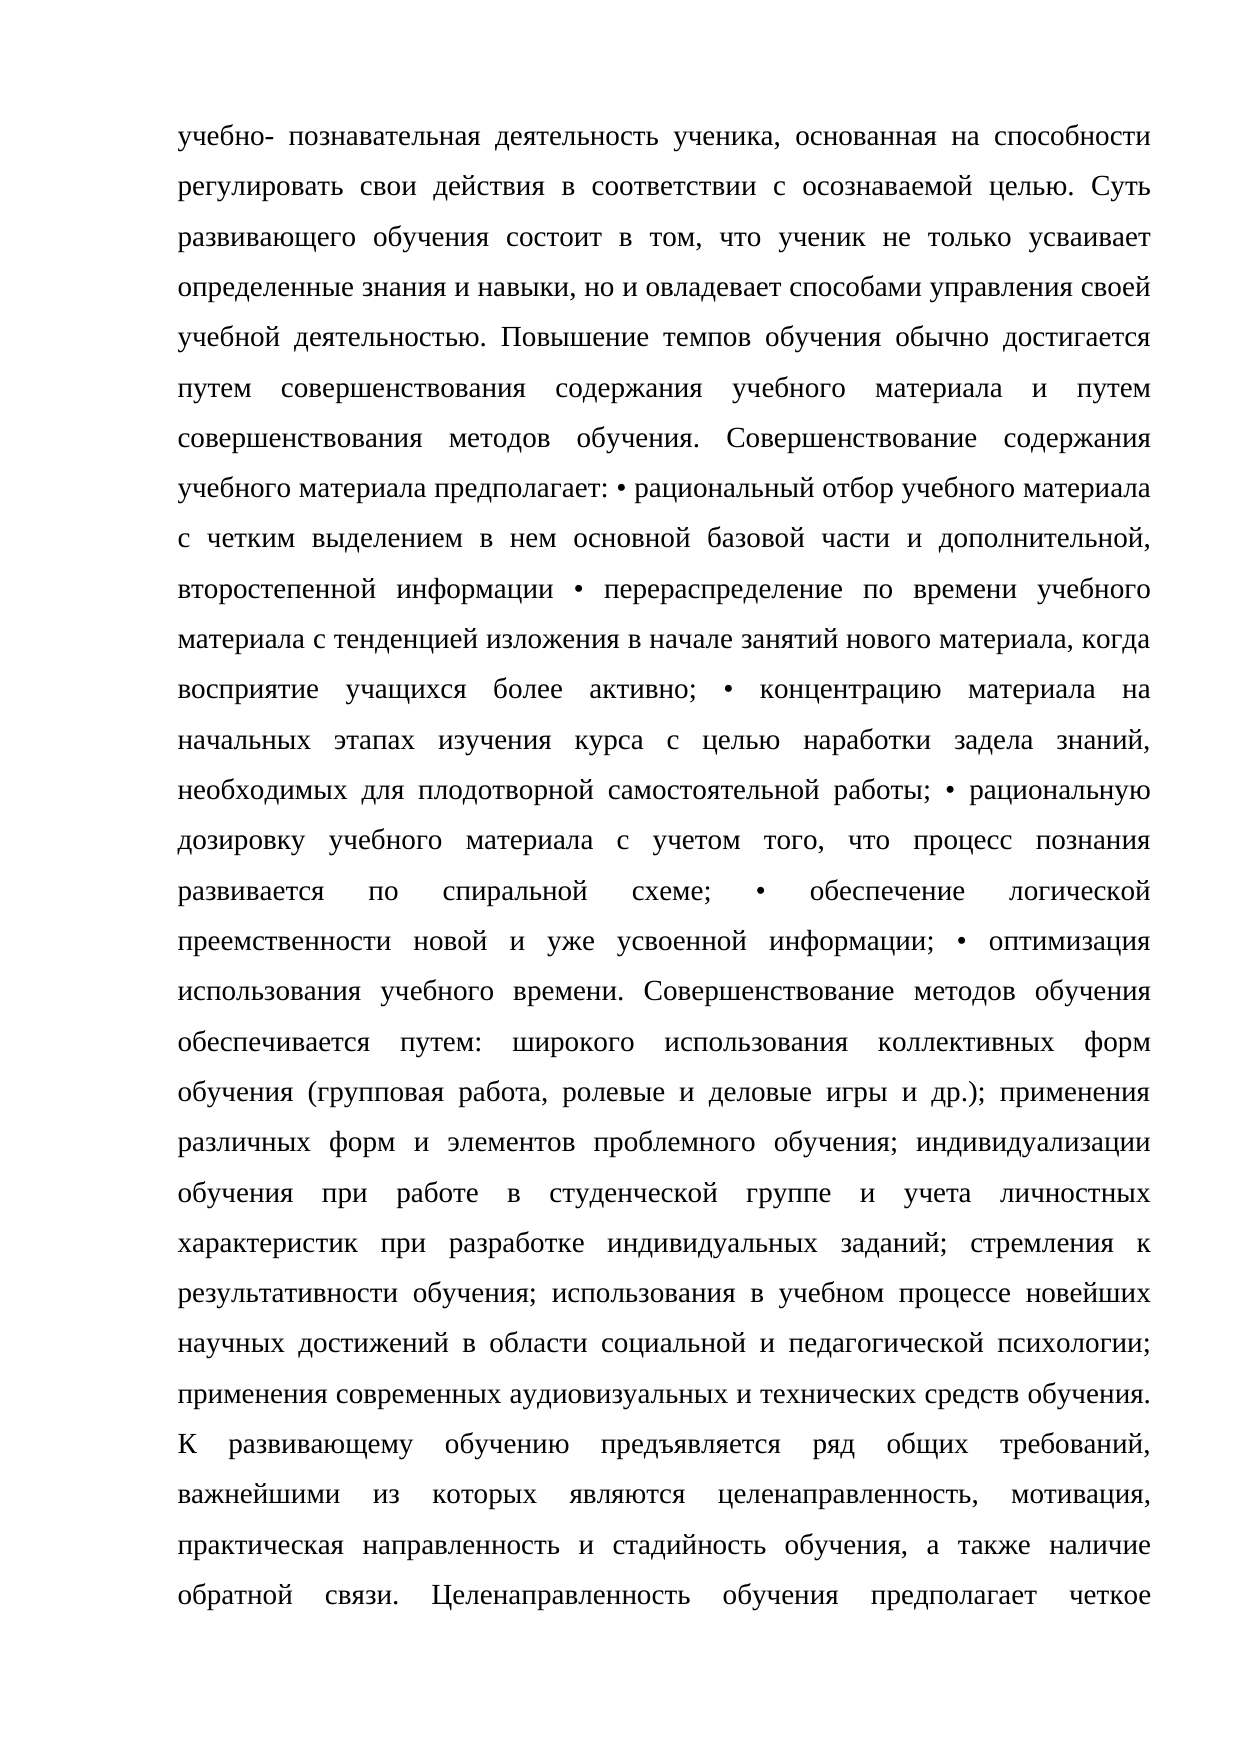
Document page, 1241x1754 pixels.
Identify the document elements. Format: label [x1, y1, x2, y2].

text [177, 118, 1152, 1611]
